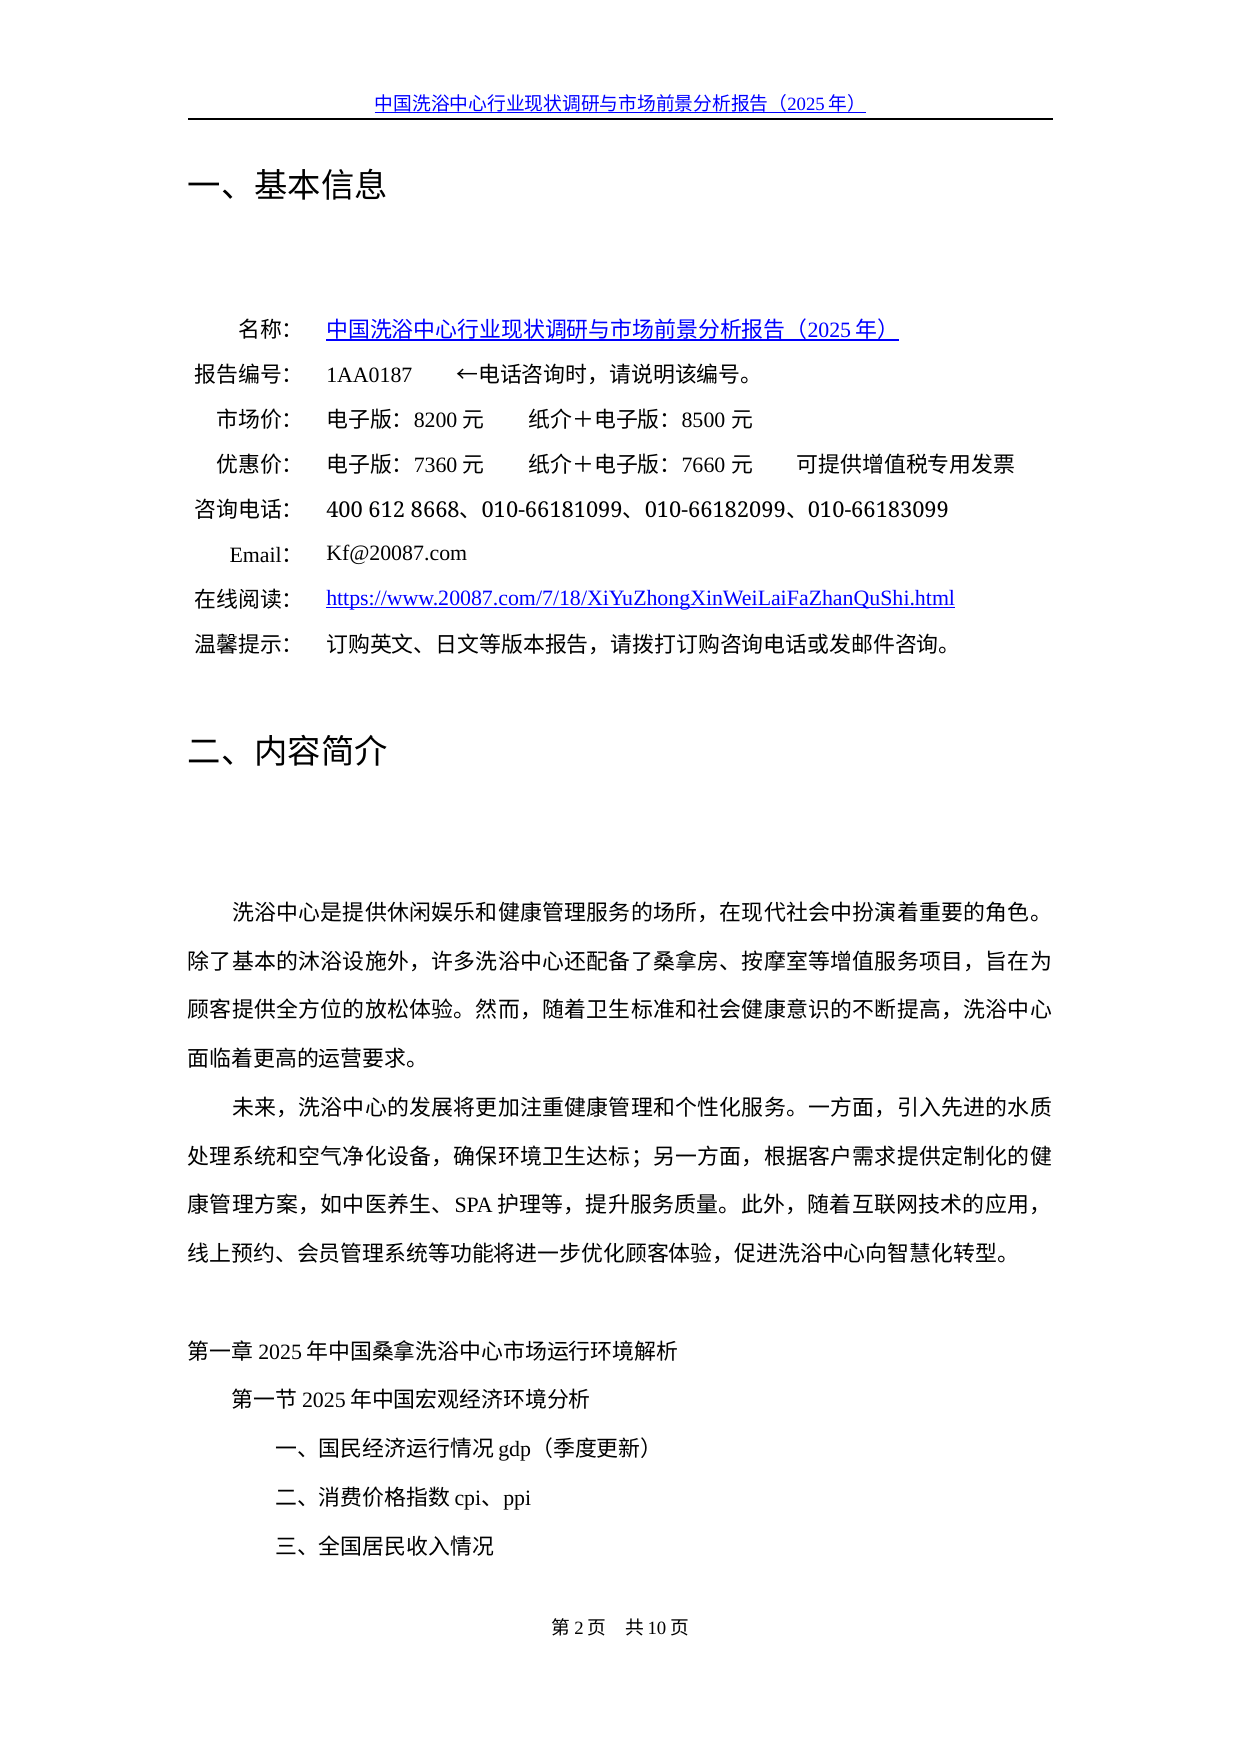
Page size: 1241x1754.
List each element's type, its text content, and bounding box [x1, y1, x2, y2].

table_cell 温馨提示： [167, 627, 315, 672]
table_cell Kf@20087.com [315, 537, 1073, 582]
title 一、基本信息 [187, 150, 1053, 215]
table_cell 咨询电话： [167, 492, 315, 537]
table_header 名称： [167, 312, 315, 357]
table_cell 市场价： [167, 402, 315, 447]
table_cell 优惠价： [167, 447, 315, 492]
table_cell 400 612 8668、010-66181099、010-66182099、010-66183099 [315, 492, 1073, 537]
table_cell 电子版：7360 元 纸介＋电子版：7660 元 可提供增值税专用发票 [315, 447, 1073, 492]
table_cell [315, 582, 1073, 627]
table_cell Email： [167, 537, 315, 582]
table_cell 电子版：8200 元 纸介＋电子版：8500 元 [315, 402, 1073, 447]
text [187, 894, 1053, 1561]
table_cell 订购英文、日文等版本报告，请拨打订购咨询电话或发邮件咨询。 [315, 627, 1073, 672]
title 二、内容简介 [187, 717, 1053, 782]
table_cell 在线阅读： [167, 582, 315, 627]
table_cell 报告编号： [167, 357, 315, 402]
table_cell 1AA0187 ←电话咨询时，请说明该编号。 [315, 357, 1073, 402]
table_header 中国洗浴中心行业现状调研与市场前景分析报告（2025年） [315, 312, 1073, 357]
